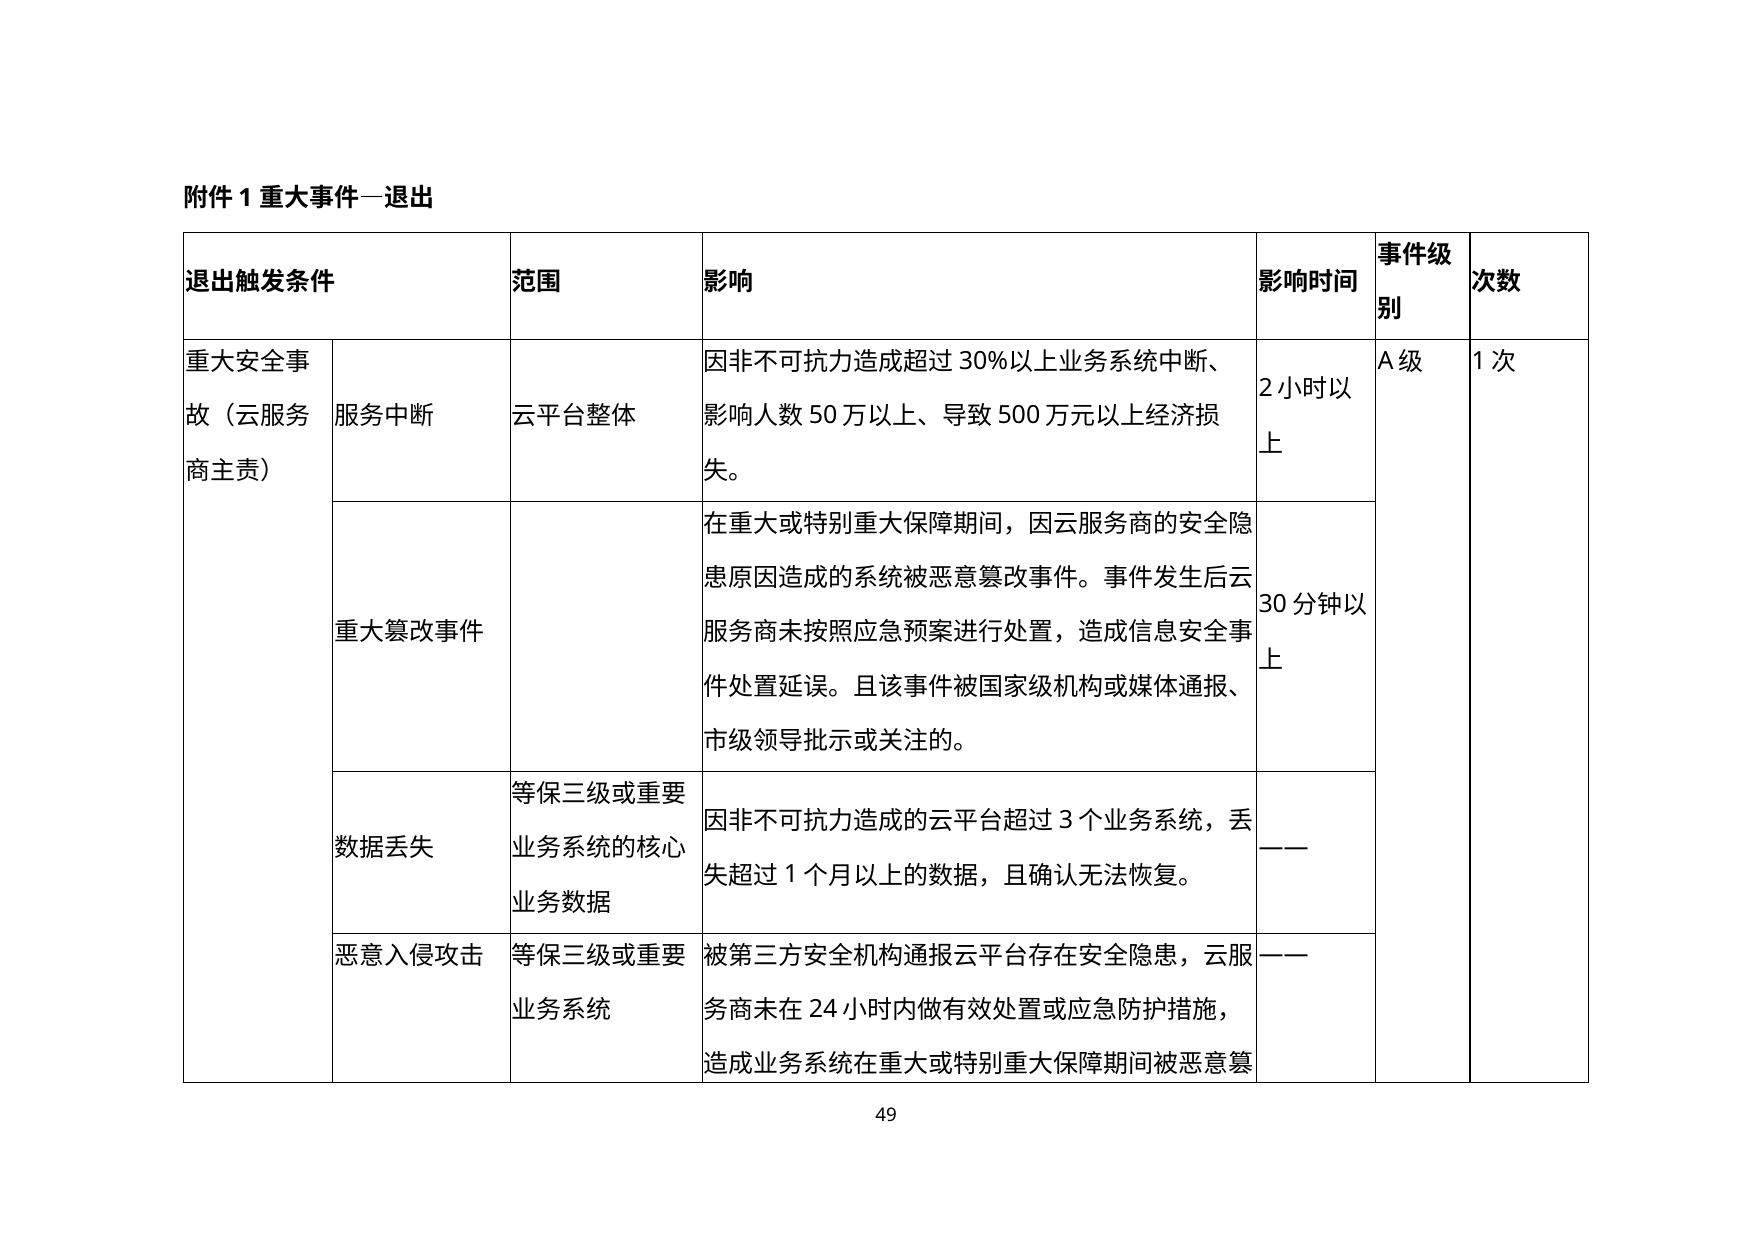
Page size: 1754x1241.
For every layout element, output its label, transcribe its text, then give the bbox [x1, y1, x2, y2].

text 附件1 重大事件—退出 [183, 177, 1588, 213]
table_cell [703, 934, 1256, 1082]
table_cell 等保三级或重要业务系统 [511, 934, 702, 1082]
table_cell 云平台整体 [511, 340, 702, 501]
table_cell 重大篡改事件 [333, 502, 510, 771]
table_cell 因非不可抗力造成的云平台超过3个业务系统，丢失超过1个月以上的数据，且确认无法恢复。 [703, 772, 1256, 933]
table_cell 数据丢失 [333, 772, 510, 933]
table_header 影响时间 [1257, 233, 1375, 339]
table_header 次数 [1471, 233, 1588, 339]
table_cell 30分钟以上 [1257, 502, 1375, 771]
table_cell 在重大或特别重大保障期间，因云服务商的安全隐患原因造成的系统被恶意篡改事件。事件发生后云服务商未按照应急预案进行处置，造成信息安全事件处置延误。且该事件被国家级机构或媒体通报、市级领导批示或关注的。 [703, 502, 1256, 771]
table_cell 2小时以上 [1257, 340, 1375, 501]
table_cell 1次 [1471, 340, 1588, 1082]
table_cell 重大安全事故（云服务商主责） [184, 340, 332, 1082]
table_header 范围 [511, 233, 702, 339]
table_header 退出触发条件 [184, 233, 510, 339]
table_header 影响 [703, 233, 1256, 339]
table_cell —— [1257, 772, 1375, 933]
table_cell 服务中断 [333, 340, 510, 501]
table_cell —— [1257, 934, 1375, 1082]
table_header 事件级别 [1376, 233, 1469, 339]
table_cell [511, 502, 702, 771]
table_cell 恶意入侵攻击 [333, 934, 510, 1082]
table_cell A级 [1376, 340, 1469, 1082]
table_cell 等保三级或重要业务系统的核心业务数据 [511, 772, 702, 933]
table_cell 因非不可抗力造成超过30%以上业务系统中断、影响人数50万以上、导致500万元以上经济损失。 [703, 340, 1256, 501]
